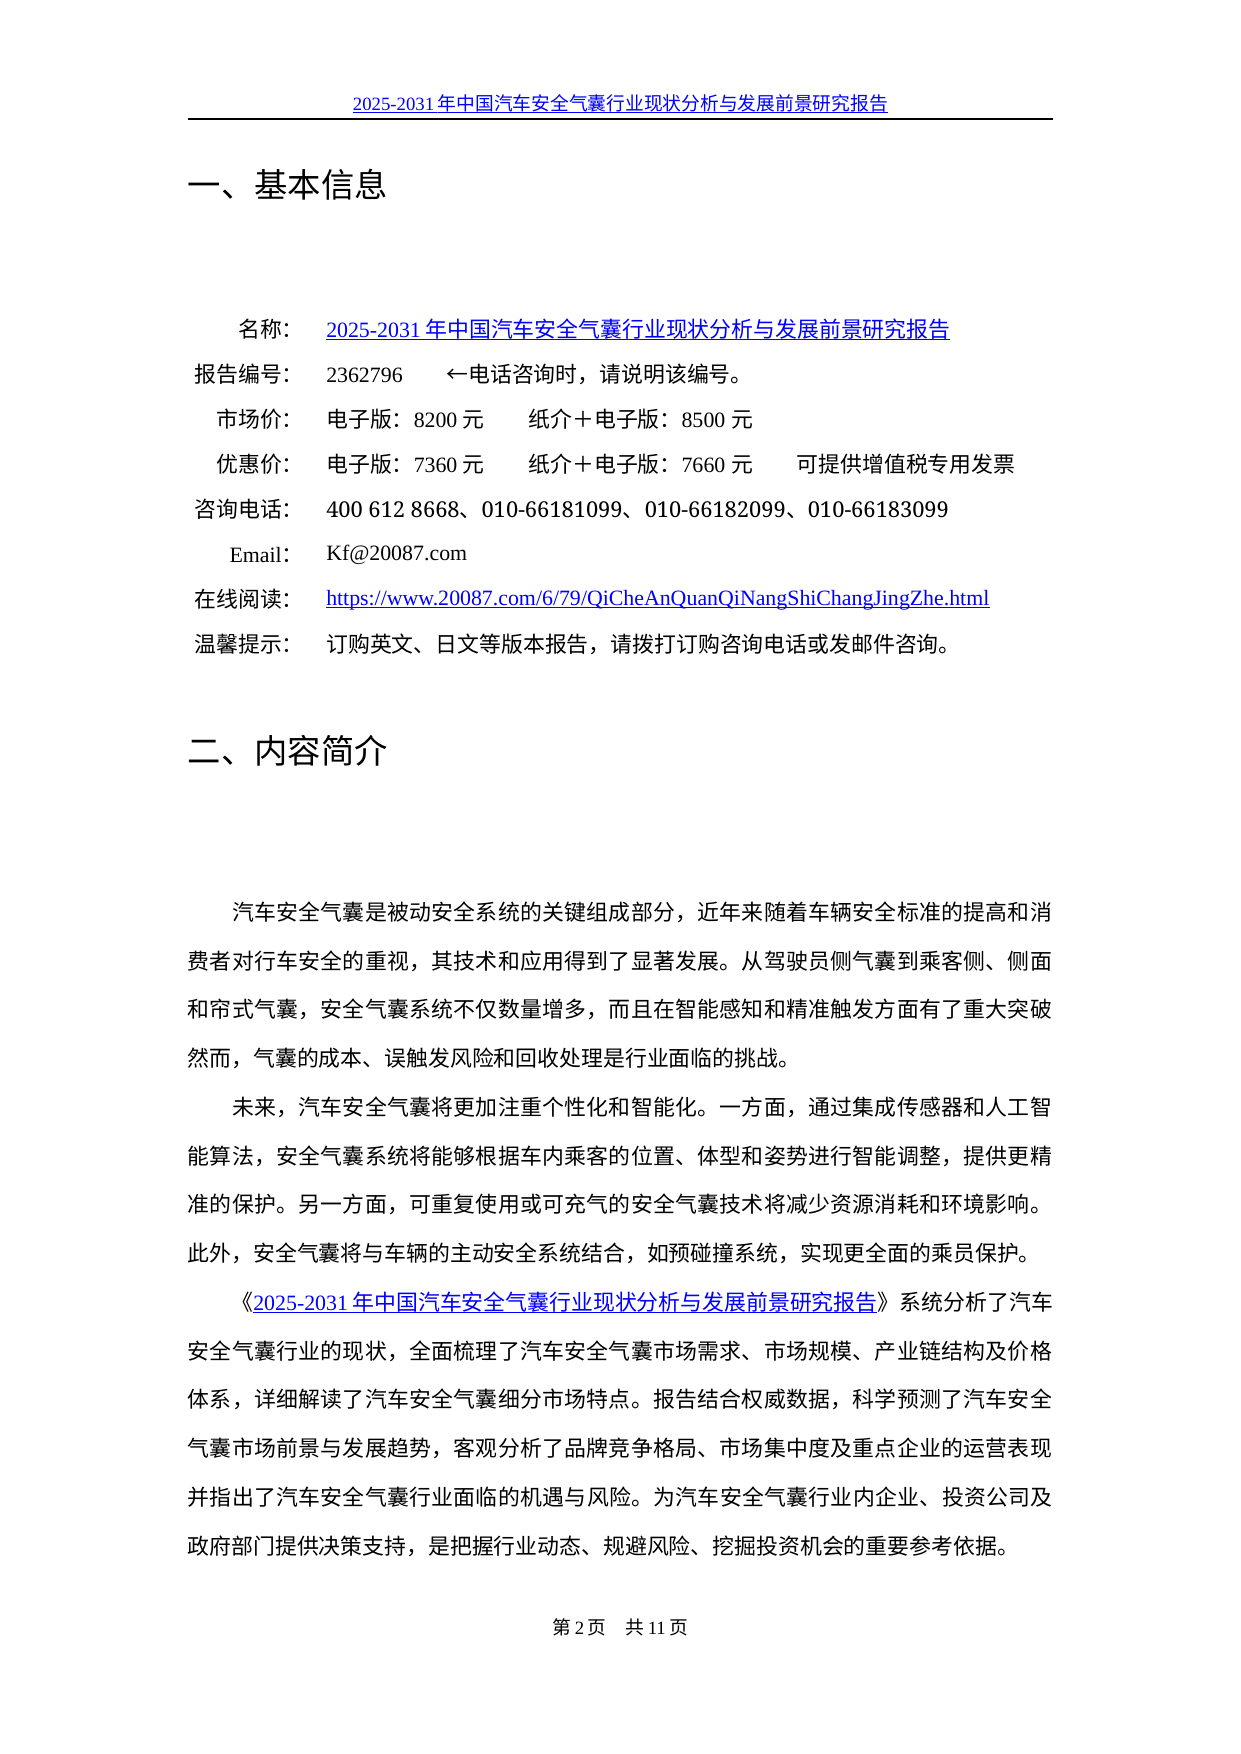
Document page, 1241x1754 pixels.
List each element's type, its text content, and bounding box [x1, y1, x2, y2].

table_cell 咨询电话： [167, 492, 315, 537]
table_header 2025-2031年中国汽车安全气囊行业现状分析与发展前景研究报告 [315, 312, 1073, 357]
table_cell 温馨提示： [167, 627, 315, 672]
table_cell 在线阅读： [167, 582, 315, 627]
table_cell 优惠价： [167, 447, 315, 492]
table_cell 订购英文、日文等版本报告，请拨打订购咨询电话或发邮件咨询。 [315, 627, 1073, 672]
title 二、内容简介 [187, 717, 1053, 782]
table_cell 报告编号： [167, 357, 315, 402]
table_cell [315, 582, 1073, 627]
table_cell Email： [167, 537, 315, 582]
table_cell 电子版：7360 元 纸介＋电子版：7660 元 可提供增值税专用发票 [315, 447, 1073, 492]
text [187, 894, 1053, 1561]
table_cell 2362796 ←电话咨询时，请说明该编号。 [315, 357, 1073, 402]
table_cell 电子版：8200 元 纸介＋电子版：8500 元 [315, 402, 1073, 447]
table_header 名称： [167, 312, 315, 357]
table_cell 400 612 8668、010-66181099、010-66182099、010-66183099 [315, 492, 1073, 537]
table_cell Kf@20087.com [315, 537, 1073, 582]
table_cell 市场价： [167, 402, 315, 447]
title 一、基本信息 [187, 150, 1053, 215]
